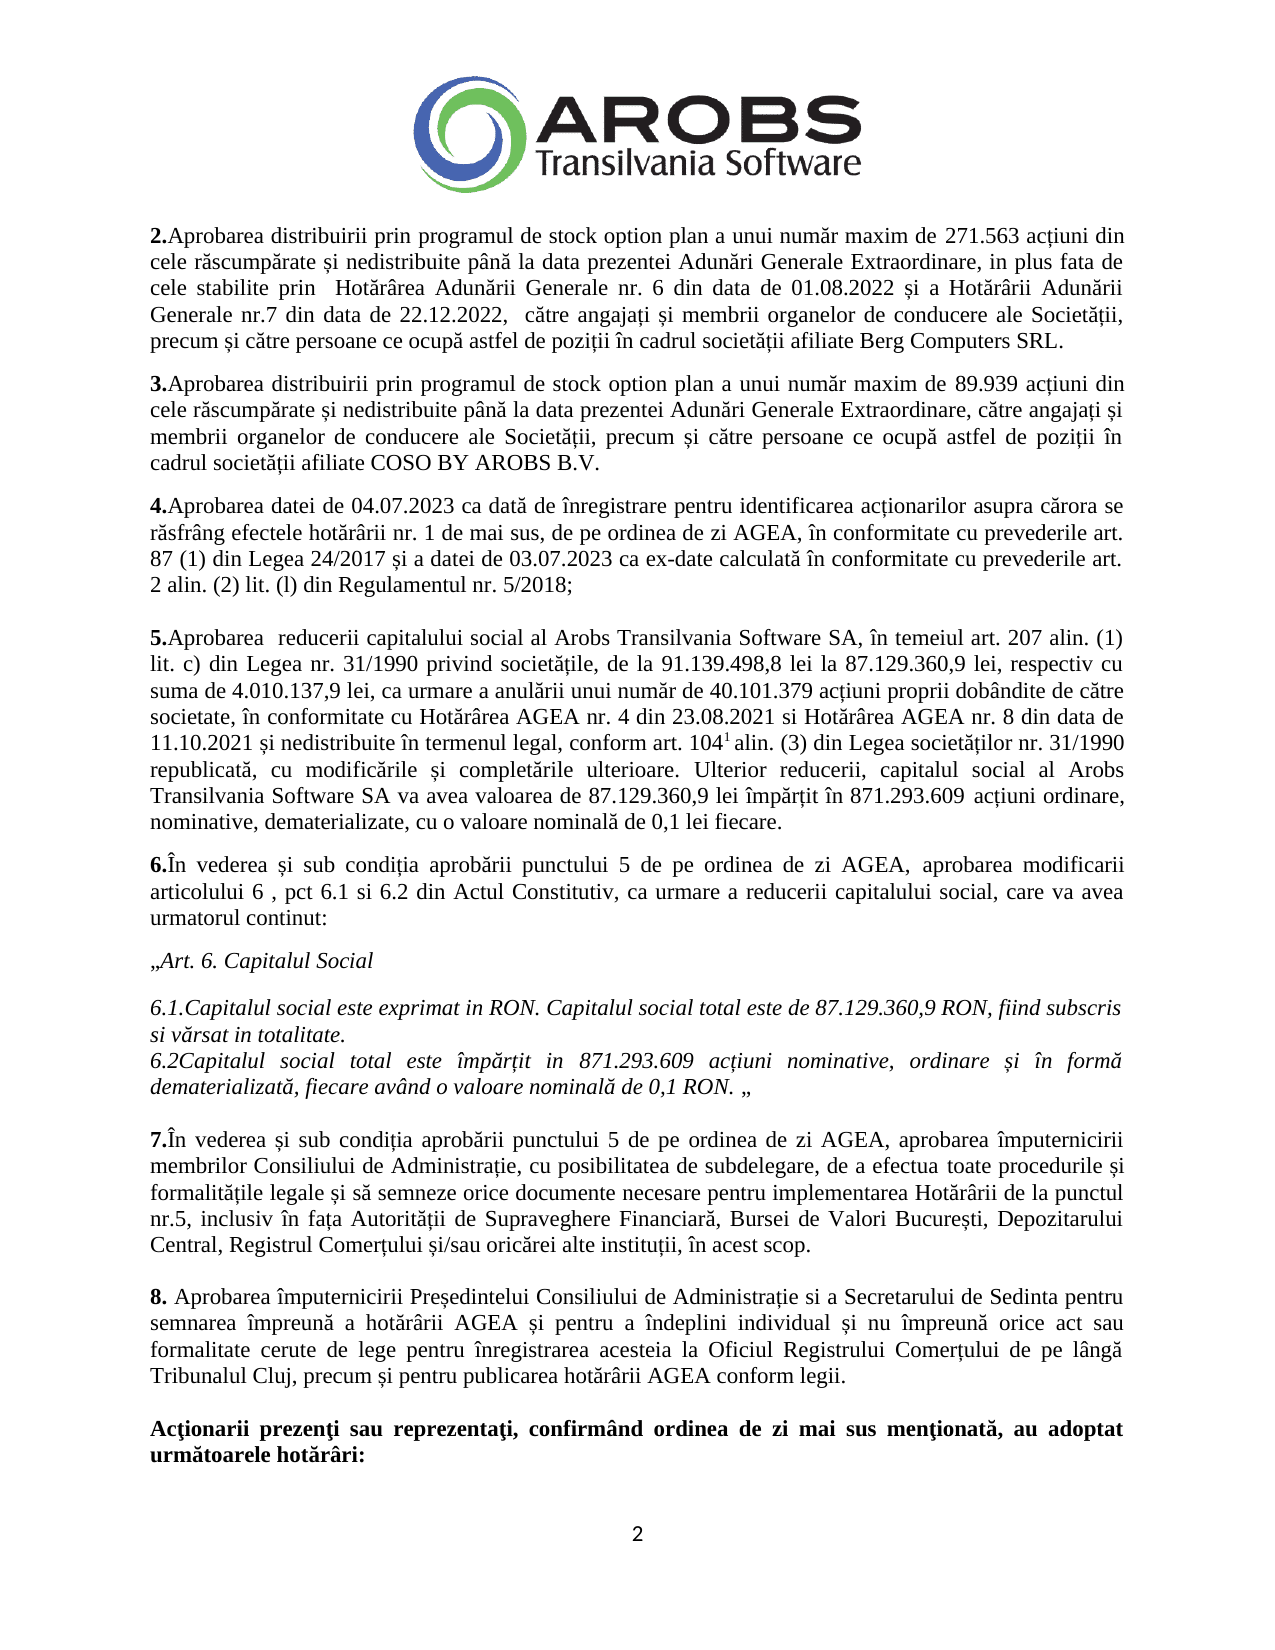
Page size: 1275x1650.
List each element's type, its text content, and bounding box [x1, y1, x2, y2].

text 4.Aprobarea datei de 04.07.2023 ca dată de înregistrare pentru identificarea acționarilor asupra cărora se răsfrâng efectele hotărârii nr. 1 de mai sus, de pe ordinea de zi AGEA, în conformitate cu prevederile art. 87 (1) din Legea 24/2017 și a datei de 03.07.2023 ca ex-date calculată în conformitate cu prevederile art. 2 alin. (2) lit. (l) din Regulamentul nr. 5/2018; [150, 492, 1125, 598]
text 3.Aprobarea distribuirii prin programul de stock option plan a unui număr maxim de 89.939 acțiuni din cele răscumpărate și nedistribuite până la data prezentei Adunări Generale Extraordinare, către angajați și membrii organelor de conducere ale Societății, precum și către persoane ce ocupă astfel de poziții în cadrul societății afiliate COSO BY AROBS B.V. [150, 370, 1125, 476]
text 6.1.Capitalul social este exprimat in RON. Capitalul social total este de 87.129.360,9 RON, fiind subscris si vărsat in totalitate. [150, 994, 1125, 1047]
text Acţionarii prezenţi sau reprezentaţi, confirmând ordinea de zi mai sus menţionată, au adoptat următoarele hotărâri: [150, 1415, 1125, 1467]
text 5.Aprobarea reducerii capitalului social al Arobs Transilvania Software SA, în temeiul art. 207 alin. (1) lit. c) din Legea nr. 31/1990 privind societățile, de la 91.139.498,8 lei la 87.129.360,9 lei, respectiv cu suma de 4.010.137,9 lei, ca urmare a anulării unui număr de 40.101.379 acțiuni proprii dobândite de către societate, în conformitate cu Hotărârea AGEA nr. 4 din 23.08.2021 si Hotărârea AGEA nr. 8 din data de 11.10.2021 și nedistribuite în termenul legal, conform art. 1041 alin. (3) din Legea societăților nr. 31/1990 republicată, cu modificările și completările ulterioare. Ulterior reducerii, capitalul social al Arobs Transilvania Software SA va avea valoarea de 87.129.360,9 lei împărțit în 871.293.609 acțiuni ordinare, nominative, dematerializate, cu o valoare nominală de 0,1 lei fiecare. [150, 624, 1125, 835]
text 6.2Capitalul social total este împărțit in 871.293.609 acțiuni nominative, ordinare și în formă dematerializată, fiecare având o valoare nominală de 0,1 RON. „ [150, 1047, 1125, 1100]
text 2.Aprobarea distribuirii prin programul de stock option plan a unui număr maxim de 271.563 acțiuni din cele răscumpărate și nedistribuite până la data prezentei Adunări Generale Extraordinare, in plus fata de cele stabilite prin Hotărârea Adunării Generale nr. 6 din data de 01.08.2022 și a Hotărârii Adunării Generale nr.7 din data de 22.12.2022, către angajați și membrii organelor de conducere ale Societății, precum și către persoane ce ocupă astfel de poziții în cadrul societății afiliate Berg Computers SRL. [150, 222, 1125, 353]
picture [413, 75, 862, 194]
text 8. Aprobarea împuternicirii Președintelui Consiliului de Administrație si a Secretarului de Sedinta pentru semnarea împreună a hotărârii AGEA și pentru a îndeplini individual și nu împreună orice act sau formalitate cerute de lege pentru înregistrarea acesteia la Oficiul Registrului Comerțului de pe lângă Tribunalul Cluj, precum și pentru publicarea hotărârii AGEA conform legii. [150, 1283, 1125, 1388]
text 6.În vederea și sub condiția aprobării punctului 5 de pe ordinea de zi AGEA, aprobarea modificarii articolului 6 , pct 6.1 si 6.2 din Actul Constitutiv, ca urmare a reducerii capitalului social, care va avea urmatorul continut: [150, 851, 1125, 931]
subtitle „Art. 6. Capitalul Social [150, 947, 1125, 973]
text 7.În vederea și sub condiția aprobării punctului 5 de pe ordinea de zi AGEA, aprobarea împuternicirii membrilor Consiliului de Administrație, cu posibilitatea de subdelegare, de a efectua toate procedurile și formalitățile legale și să semneze orice documente necesare pentru implementarea Hotărârii de la punctul nr.5, inclusiv în fața Autorității de Supraveghere Financiară, Bursei de Valori București, Depozitarului Central, Registrul Comerțului și/sau oricărei alte instituții, în acest scop. [150, 1126, 1125, 1258]
